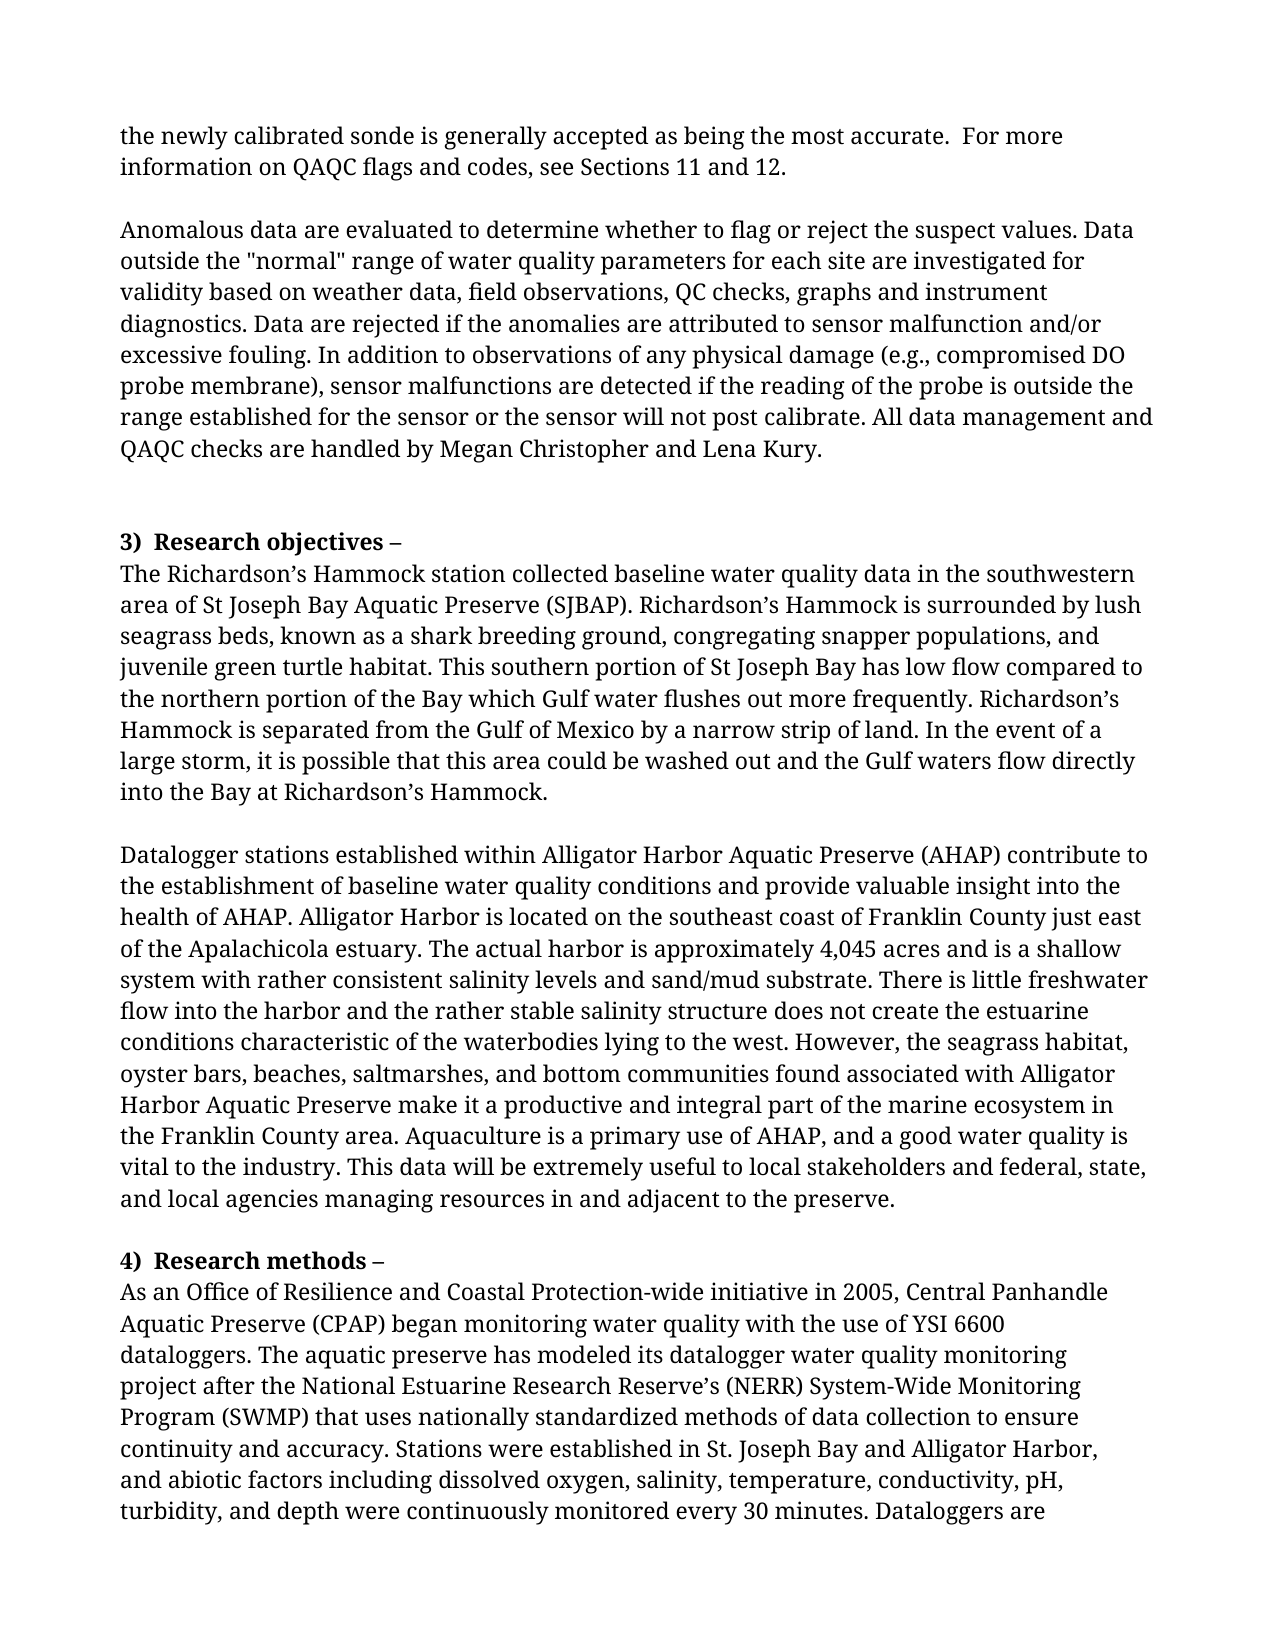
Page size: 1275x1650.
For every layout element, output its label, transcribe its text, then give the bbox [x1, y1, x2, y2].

text Anomalous data are evaluated to determine whether to flag or reject the suspect values. Data outside the "normal" range of water quality parameters for each site are investigated for validity based on weather data, field observations, QC checks, graphs and instrument diagnostics. Data are rejected if the anomalies are attributed to sensor malfunction and/or excessive fouling. In addition to observations of any physical damage (e.g., compromised DO probe membrane), sensor malfunctions are detected if the reading of the probe is outside the range established for the sensor or the sensor will not post calibrate. All data management and QAQC checks are handled by Megan Christopher and Lena Kury. [120, 214, 1155, 464]
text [120, 1276, 1117, 1526]
text The Richardson’s Hammock station collected baseline water quality data in the southwestern area of St Joseph Bay Aquatic Preserve (SJBAP). Richardson’s Hammock is surrounded by lush seagrass beds, known as a shark breeding ground, congregating snapper populations, and juvenile green turtle habitat. This southern portion of St Joseph Bay has low flow compared to the northern portion of the Bay which Gulf water flushes out more frequently. Richardson’s Hammock is separated from the Gulf of Mexico by a narrow strip of land. In the event of a large storm, it is possible that this area could be washed out and the Gulf waters flow directly into the Bay at Richardson’s Hammock. [120, 557, 1155, 807]
text 4) Research methods – [120, 1245, 1155, 1276]
text 3) Research objectives – [120, 526, 1155, 557]
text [120, 120, 1151, 182]
text Datalogger stations established within Alligator Harbor Aquatic Preserve (AHAP) contribute to the establishment of baseline water quality conditions and provide valuable insight into the health of AHAP. Alligator Harbor is located on the southeast coast of Franklin County just east of the Apalachicola estuary. The actual harbor is approximately 4,045 acres and is a shallow system with rather consistent salinity levels and sand/mud substrate. There is little freshwater flow into the harbor and the rather stable salinity structure does not create the estuarine conditions characteristic of the waterbodies lying to the west. However, the seagrass habitat, oyster bars, beaches, saltmarshes, and bottom communities found associated with Alligator Harbor Aquatic Preserve make it a productive and integral part of the marine ecosystem in the Franklin County area. Aquaculture is a primary use of AHAP, and a good water quality is vital to the industry. This data will be extremely useful to local stakeholders and federal, state, and local agencies managing resources in and adjacent to the preserve. [120, 839, 1155, 1214]
